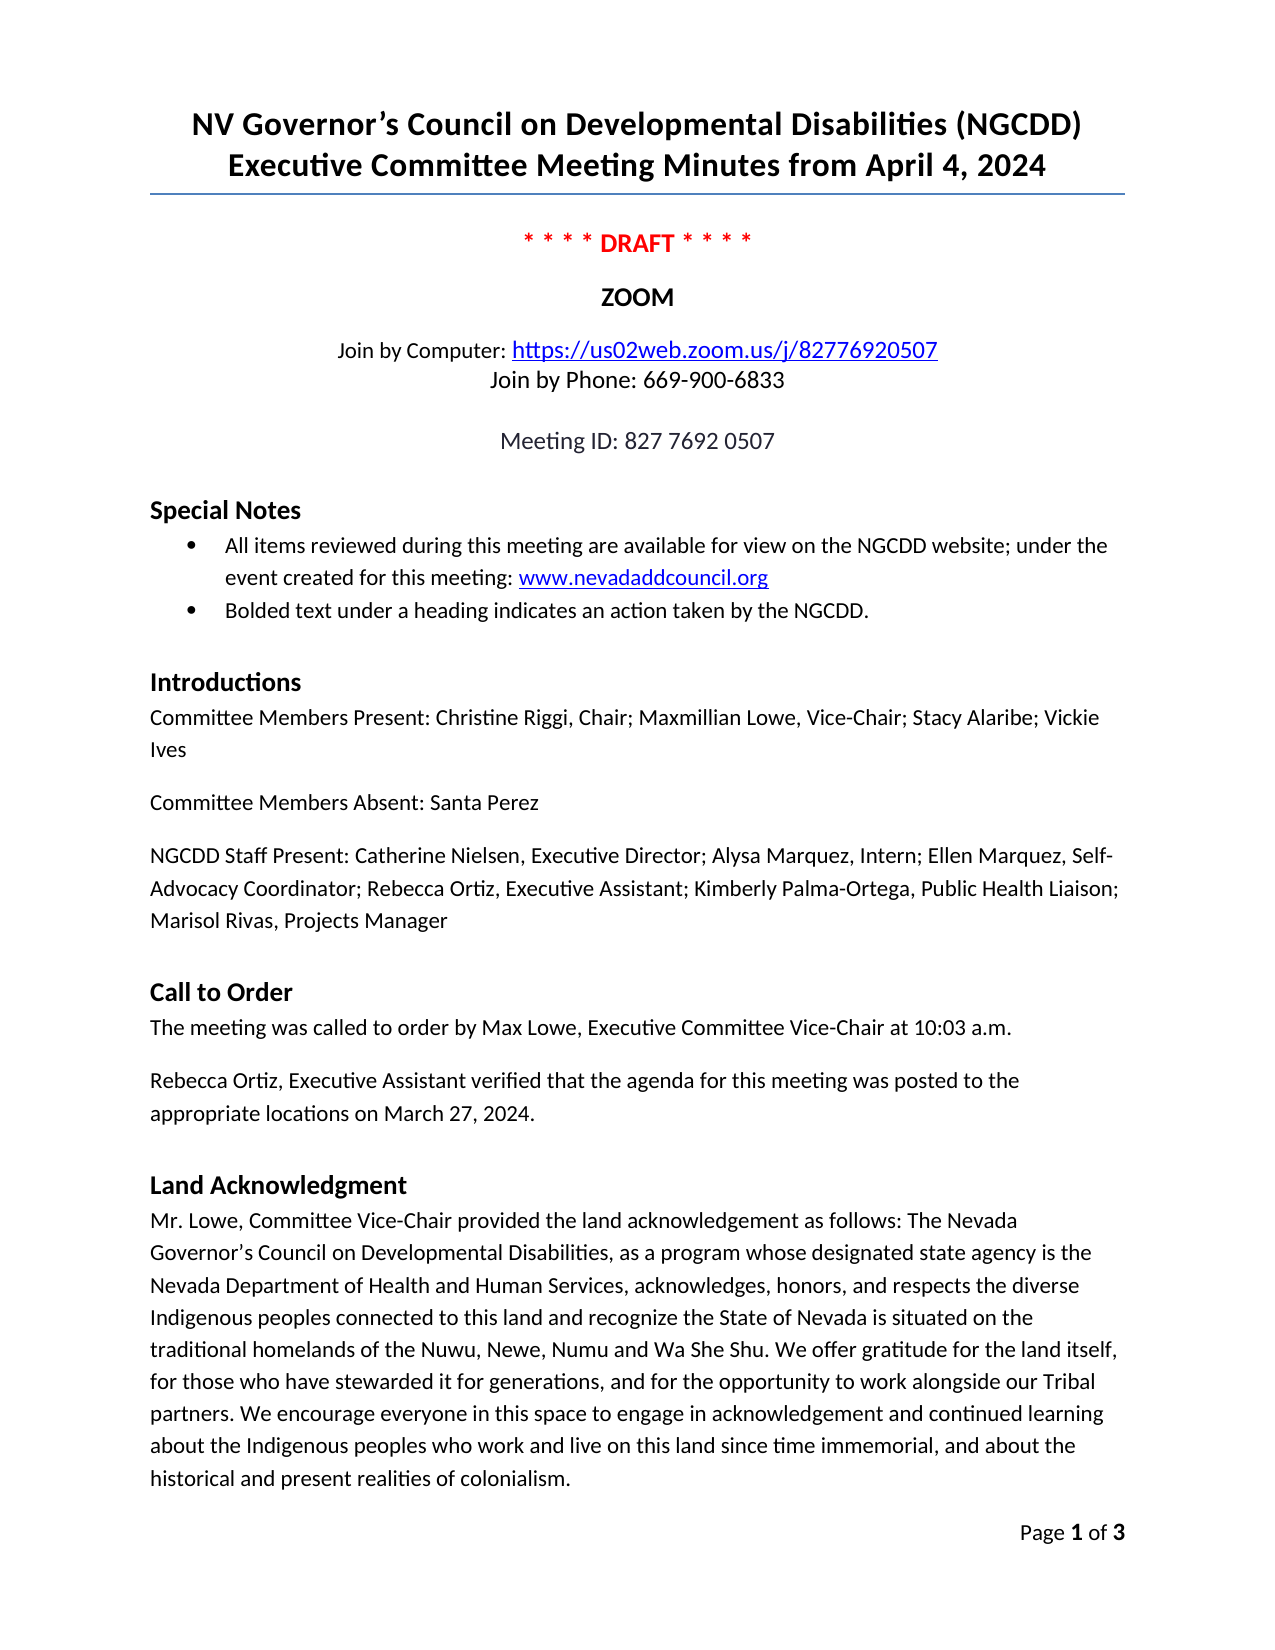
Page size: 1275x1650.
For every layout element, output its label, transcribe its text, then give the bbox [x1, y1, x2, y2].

text Join by Phone: 669-900-6833 [150, 364, 1125, 395]
text Mr. Lowe, Committee Vice-Chair provided the land acknowledgement as follows: The Nevada Governor’s Council on Developmental Disabilities, as a program whose designated state agency is the Nevada Department of Health and Human Services, acknowledges, honors, and respects the diverse Indigenous peoples connected to this land and recognize the State of Nevada is situated on the traditional homelands of the Nuwu, Newe, Numu and Wa She Shu. We offer gratitude for the land itself, for those who have stewarded it for generations, and for the opportunity to work alongside our Tribal partners. We encourage everyone in this space to engage in acknowledgement and continued learning about the Indigenous peoples who work and live on this land since time immemorial, and about the historical and present realities of colonialism. [150, 1206, 1125, 1492]
text Committee Members Present: Christine Riggi, Chair; Maxmillian Lowe, Vice-Chair; Stacy Alaribe; Vickie Ives [150, 703, 1125, 763]
text The meeting was called to order by Max Lowe, Executive Committee Vice-Chair at 10:03 a.m. [150, 1013, 1125, 1042]
subtitle Special Notes [150, 493, 1125, 526]
text Committee Members Absent: Santa Perez [150, 788, 1125, 817]
subtitle Land Acknowledgment [150, 1168, 1125, 1201]
text Join by Computer: https://us02web.zoom.us/j/82776920507 [150, 334, 1125, 364]
text ZOOM [150, 280, 1125, 313]
list Bolded text under a heading indicates an action taken by the NGCDD. [187, 596, 1125, 624]
subtitle Call to Order [150, 976, 1125, 1009]
text * * * * DRAFT * * * * [150, 226, 1125, 259]
title NV Governor’s Council on Developmental Disabilities (NGCDD) Executive Committee Meeting Minutes from April 4, 2024 [150, 103, 1125, 193]
text NGCDD Staff Present: Catherine Nielsen, Executive Director; Alysa Marquez, Intern; Ellen Marquez, Self-Advocacy Coordinator; Rebecca Ortiz, Executive Assistant; Kimberly Palma-Ortega, Public Health Liaison; Marisol Rivas, Projects Manager [150, 842, 1125, 934]
subtitle Introductions [150, 665, 1125, 698]
list All items reviewed during this meeting are available for view on the NGCDD website; under the event created for this meeting: www.nevadaddcouncil.org [187, 531, 1125, 592]
text Rebecca Ortiz, Executive Assistant verified that the agenda for this meeting was posted to the appropriate locations on March 27, 2024. [150, 1067, 1125, 1127]
text Meeting ID: 827 7692 0507 [150, 425, 1125, 456]
